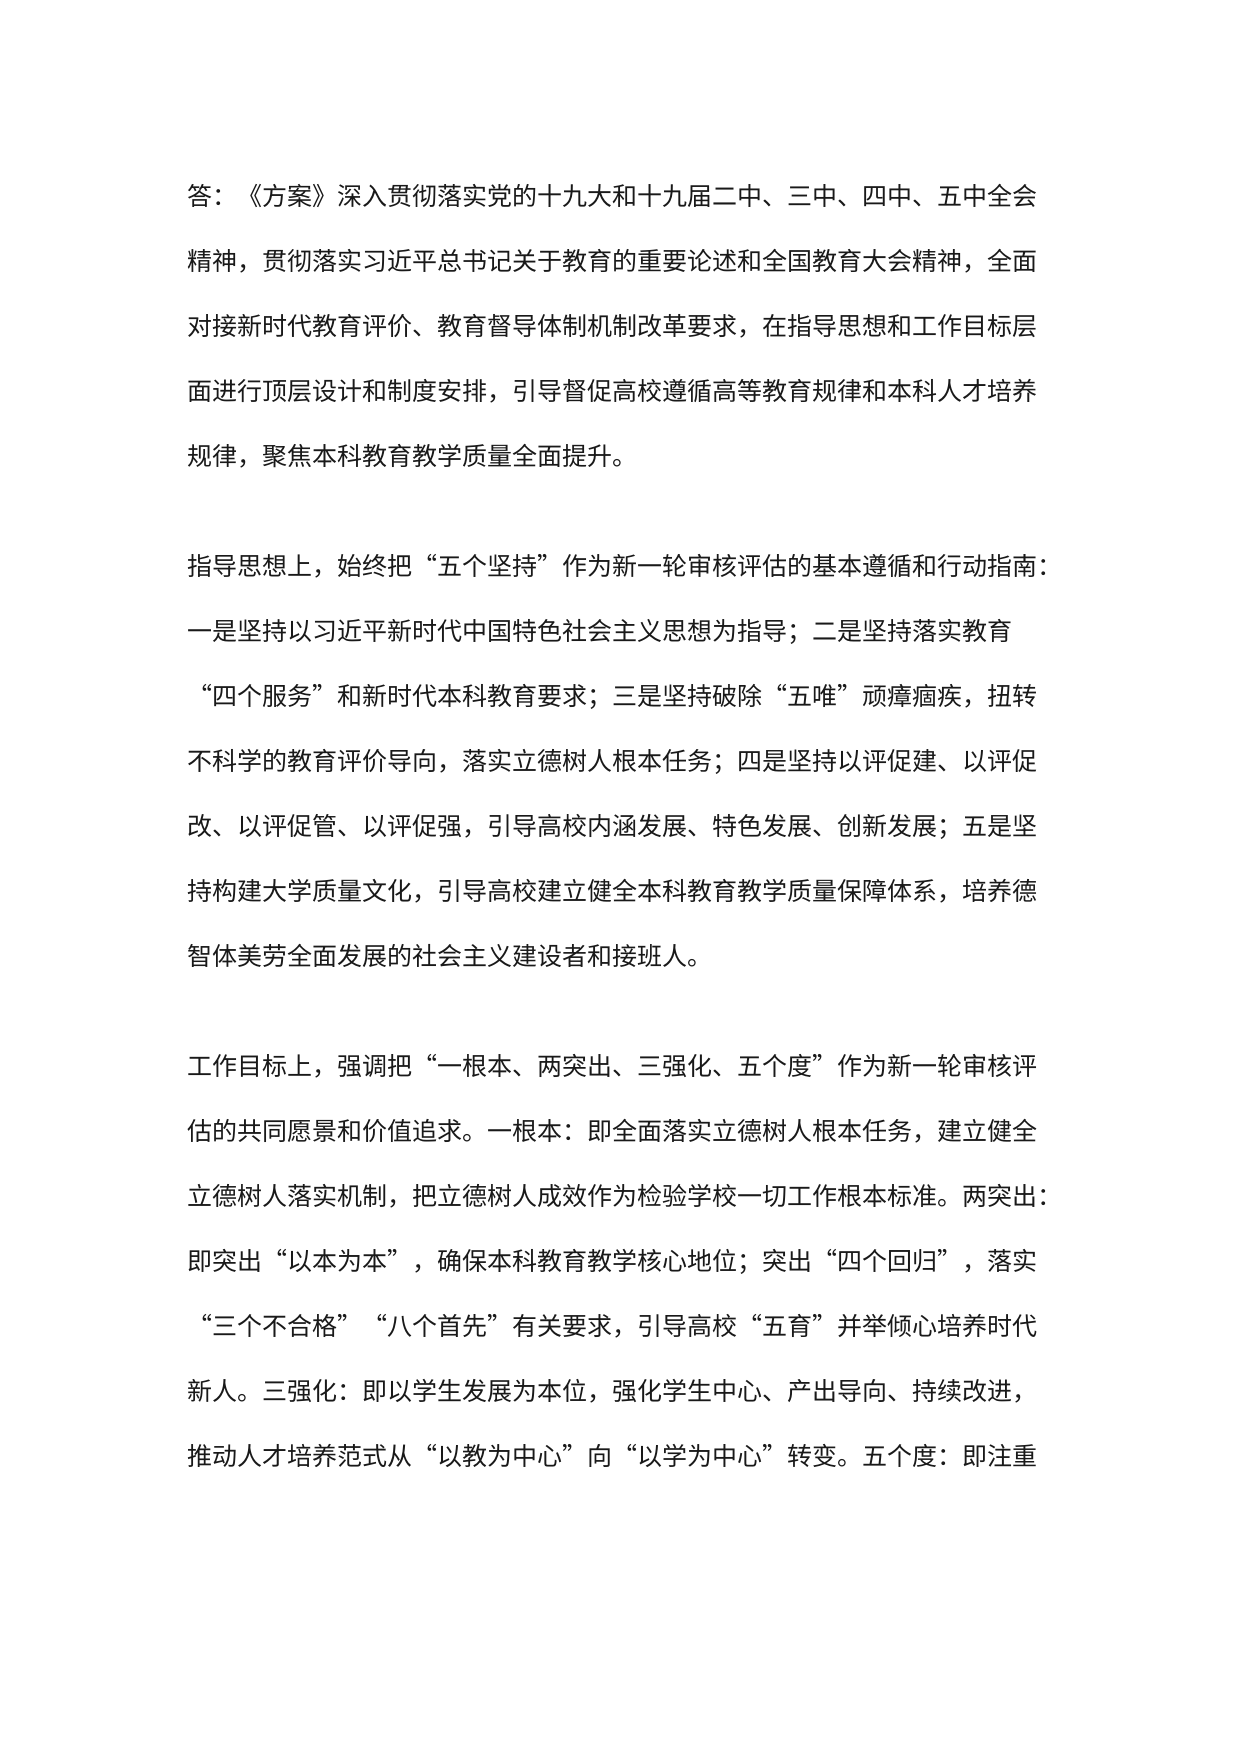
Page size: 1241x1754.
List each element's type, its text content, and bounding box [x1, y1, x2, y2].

text 答：《方案》深入贯彻落实党的十九大和十九届二中、三中、四中、五中全会精神，贯彻落实习近平总书记关于教育的重要论述和全国教育大会精神，全面对接新时代教育评价、教育督导体制机制改革要求，在指导思想和工作目标层面进行顶层设计和制度安排，引导督促高校遵循高等教育规律和本科人才培养规律，聚焦本科教育教学质量全面提升。 [187, 162, 1053, 487]
text 指导思想上，始终把“五个坚持”作为新一轮审核评估的基本遵循和行动指南：一是坚持以习近平新时代中国特色社会主义思想为指导；二是坚持落实教育“四个服务”和新时代本科教育要求；三是坚持破除“五唯”顽瘴痼疾，扭转不科学的教育评价导向，落实立德树人根本任务；四是坚持以评促建、以评促改、以评促管、以评促强，引导高校内涵发展、特色发展、创新发展；五是坚持构建大学质量文化，引导高校建立健全本科教育教学质量保障体系，培养德智体美劳全面发展的社会主义建设者和接班人。 [187, 532, 1053, 987]
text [187, 1032, 1053, 1487]
